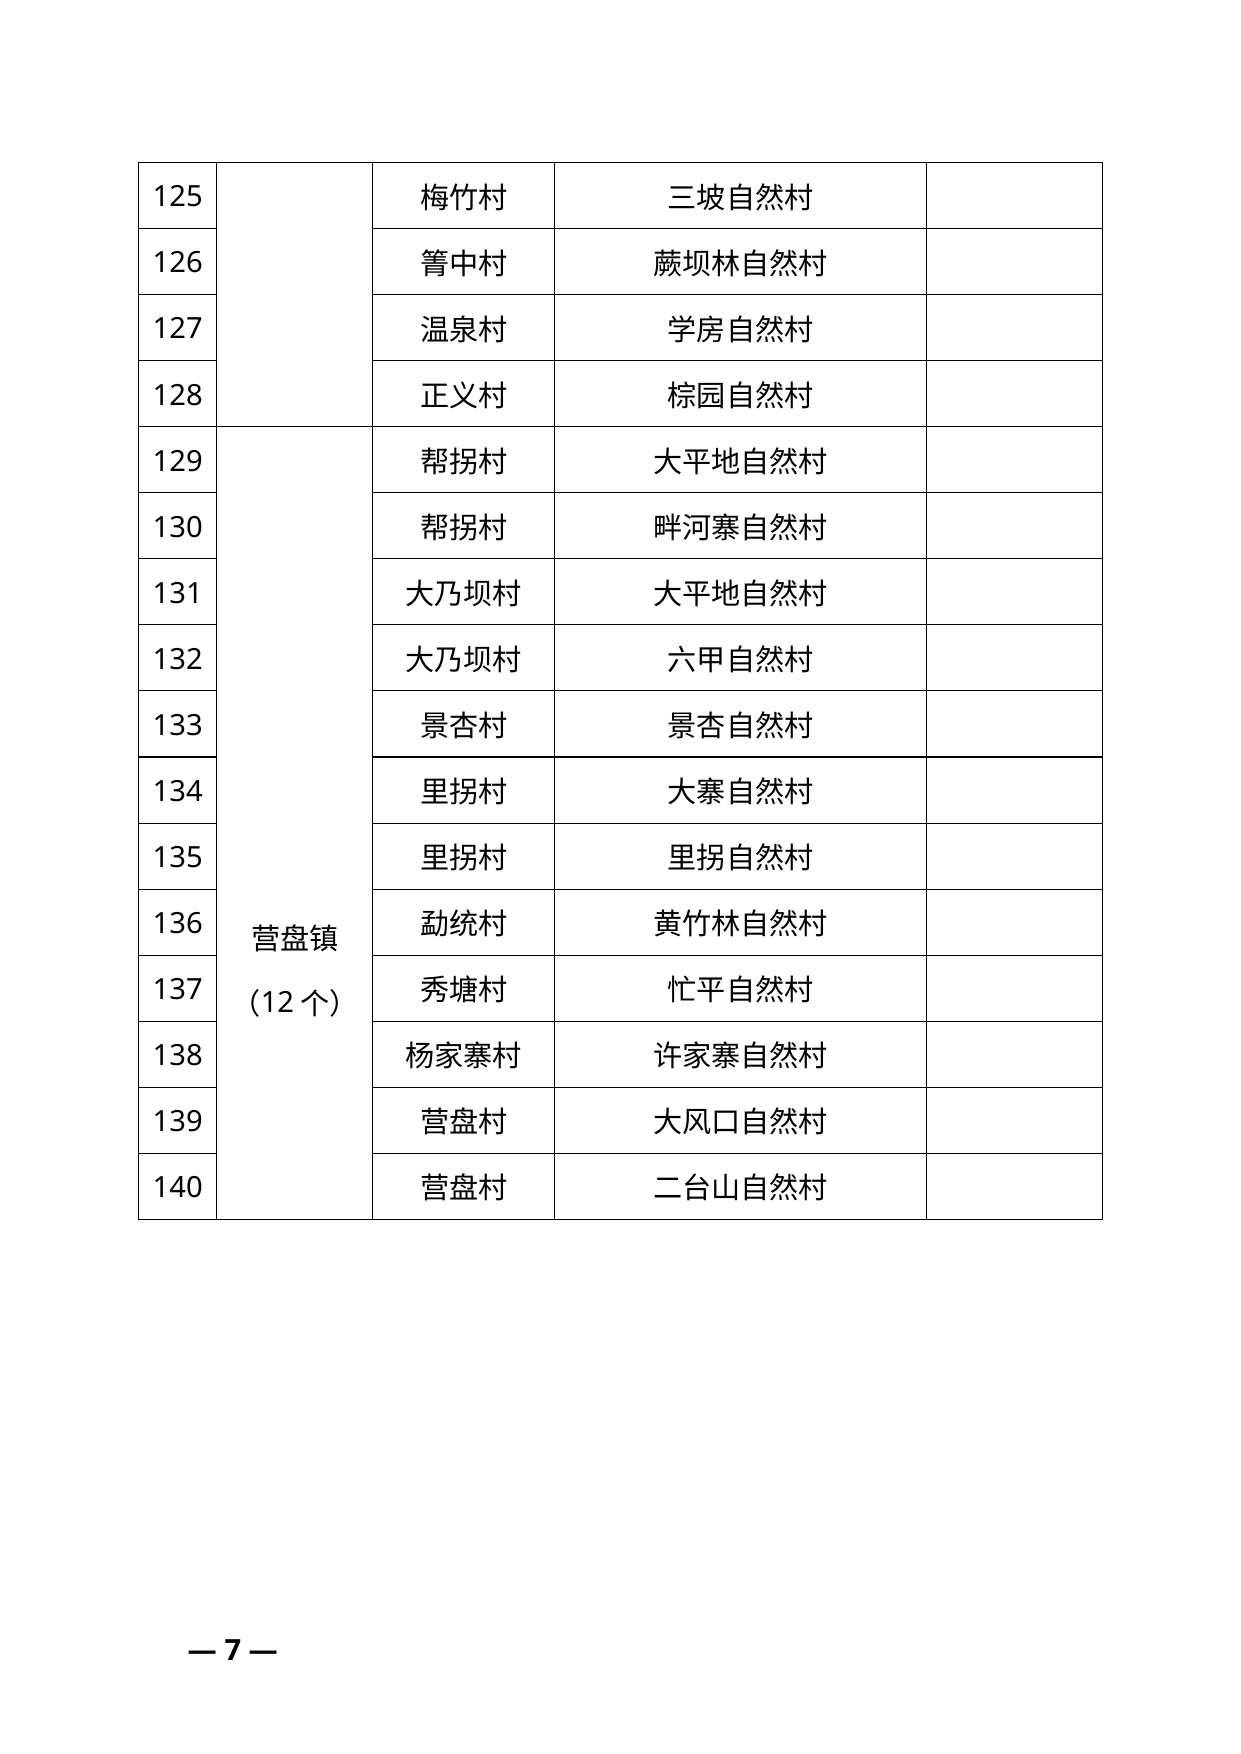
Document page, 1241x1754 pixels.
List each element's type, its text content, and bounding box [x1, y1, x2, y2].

table_cell 135 [139, 824, 216, 888]
table_cell [927, 625, 1102, 690]
table_cell 畔河寨自然村 [555, 493, 926, 558]
table_cell 梅竹村 [373, 163, 554, 228]
table_cell 温泉村 [373, 295, 554, 360]
table_cell [927, 1088, 1102, 1153]
table_cell 131 [139, 559, 216, 624]
table_cell [927, 493, 1102, 558]
table_cell 140 [139, 1154, 216, 1219]
table_cell 正义村 [373, 361, 554, 426]
table_cell 136 [139, 890, 216, 954]
table_cell 134 [139, 758, 216, 822]
table_cell 蕨坝林自然村 [555, 229, 926, 294]
table_cell [927, 295, 1102, 360]
table_cell 128 [139, 361, 216, 426]
table_cell [927, 1022, 1102, 1087]
table_cell 箐中村 [373, 229, 554, 294]
table_cell 129 [139, 427, 216, 492]
table_cell 帮拐村 [373, 427, 554, 492]
table_cell 137 [139, 956, 216, 1021]
table_cell [927, 427, 1102, 492]
table_cell [927, 691, 1102, 756]
table_cell [927, 758, 1102, 822]
table_cell 三坡自然村 [555, 163, 926, 228]
table_cell 125 [139, 163, 216, 228]
table_cell [927, 361, 1102, 426]
table_cell 132 [139, 625, 216, 690]
table_cell 杨家寨村 [373, 1022, 554, 1087]
table_cell 忙平自然村 [555, 956, 926, 1021]
table_cell 秀塘村 [373, 956, 554, 1021]
table_cell 营盘村 [373, 1088, 554, 1153]
table_cell 勐统村 [373, 890, 554, 954]
table_cell 黄竹林自然村 [555, 890, 926, 954]
table_cell 棕园自然村 [555, 361, 926, 426]
table_cell [927, 890, 1102, 954]
table_cell 营盘村 [373, 1154, 554, 1219]
table_cell 许家寨自然村 [555, 1022, 926, 1087]
table_cell 大平地自然村 [555, 559, 926, 624]
table_cell 里拐自然村 [555, 824, 926, 888]
table_cell 133 [139, 691, 216, 756]
table_cell 学房自然村 [555, 295, 926, 360]
table_cell [927, 1154, 1102, 1219]
table_cell 127 [139, 295, 216, 360]
table_cell 营盘镇 （12个） [217, 427, 372, 1219]
table_cell [927, 559, 1102, 624]
table_cell 大寨自然村 [555, 758, 926, 822]
table_cell 大乃坝村 [373, 625, 554, 690]
table_cell 大乃坝村 [373, 559, 554, 624]
table_cell 大平地自然村 [555, 427, 926, 492]
table_cell 六甲自然村 [555, 625, 926, 690]
table_cell 景杏自然村 [555, 691, 926, 756]
table_cell [927, 956, 1102, 1021]
table_cell [927, 163, 1102, 228]
table_cell 里拐村 [373, 758, 554, 822]
table_cell 139 [139, 1088, 216, 1153]
table_cell [927, 229, 1102, 294]
table_cell 138 [139, 1022, 216, 1087]
table_cell 126 [139, 229, 216, 294]
table_cell 里拐村 [373, 824, 554, 888]
table_cell 景杏村 [373, 691, 554, 756]
table_cell 大风口自然村 [555, 1088, 926, 1153]
table_cell 帮拐村 [373, 493, 554, 558]
table_cell 二台山自然村 [555, 1154, 926, 1219]
table_cell 130 [139, 493, 216, 558]
table_cell [927, 824, 1102, 888]
